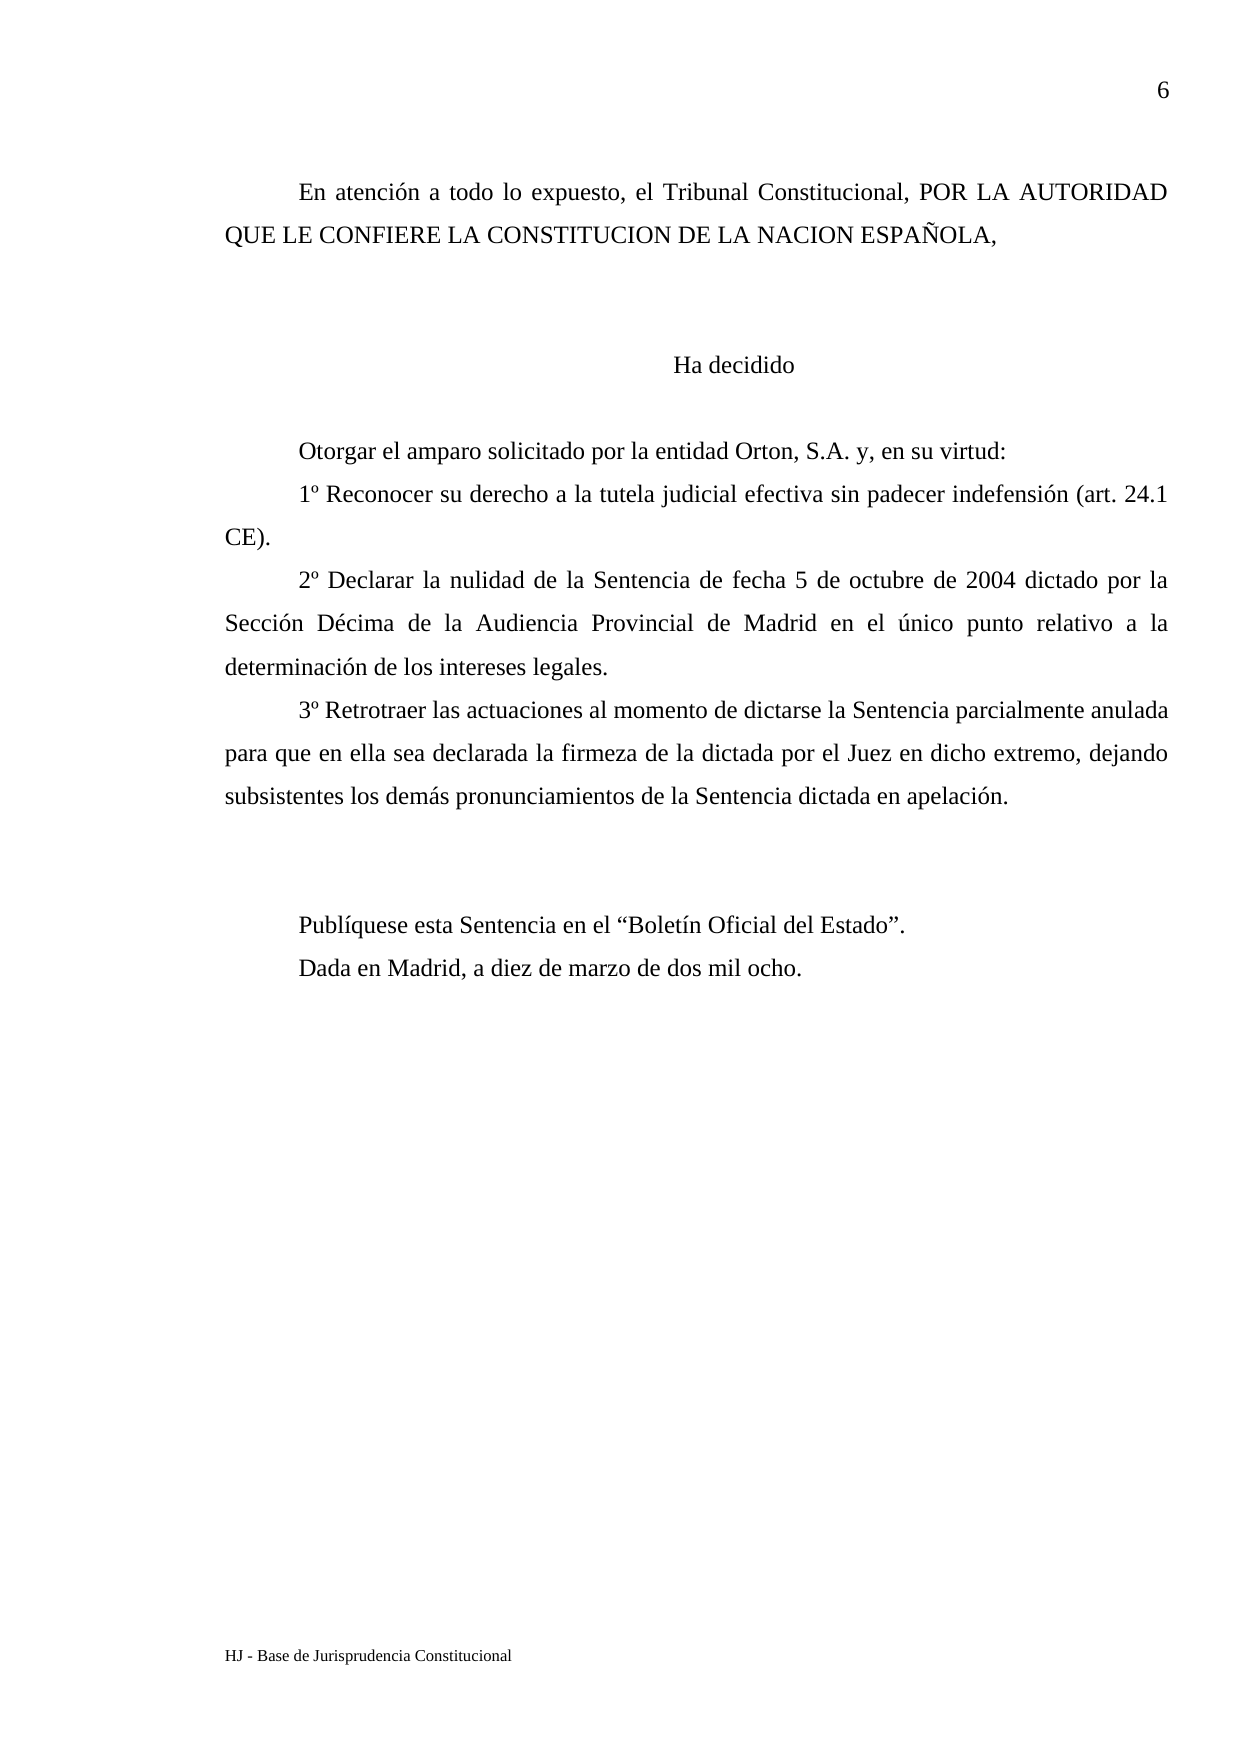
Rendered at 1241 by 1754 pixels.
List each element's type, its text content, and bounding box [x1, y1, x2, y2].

text Dada en Madrid, a diez de marzo de dos mil ocho. [224, 953, 1169, 982]
text 1º Reconocer su derecho a la tutela judicial efectiva sin padecer indefensión (art. 24.1 CE). [224, 479, 1169, 551]
text 2º Declarar la nulidad de la Sentencia de fecha 5 de octubre de 2004 dictado por la Sección Décima de la Audiencia Provincial de Madrid en el único punto relativo a la determinación de los intereses legales. [224, 565, 1169, 680]
text Publíquese esta Sentencia en el “Boletín Oficial del Estado”. [224, 910, 1169, 939]
text En atención a todo lo expuesto, el Tribunal Constitucional, POR LA AUTORIDAD QUE LE CONFIERE LA CONSTITUCION DE LA NACION ESPAÑOLA, [224, 177, 1169, 249]
text 3º Retrotraer las actuaciones al momento de dictarse la Sentencia parcialmente anulada para que en ella sea declarada la firmeza de la dictada por el Juez en dicho extremo, dejando subsistentes los demás pronunciamientos de la Sentencia dictada en apelación. [224, 695, 1169, 810]
text Otorgar el amparo solicitado por la entidad Orton, S.A. y, en su virtud: [224, 436, 1169, 465]
text Ha decidido [224, 350, 1169, 378]
